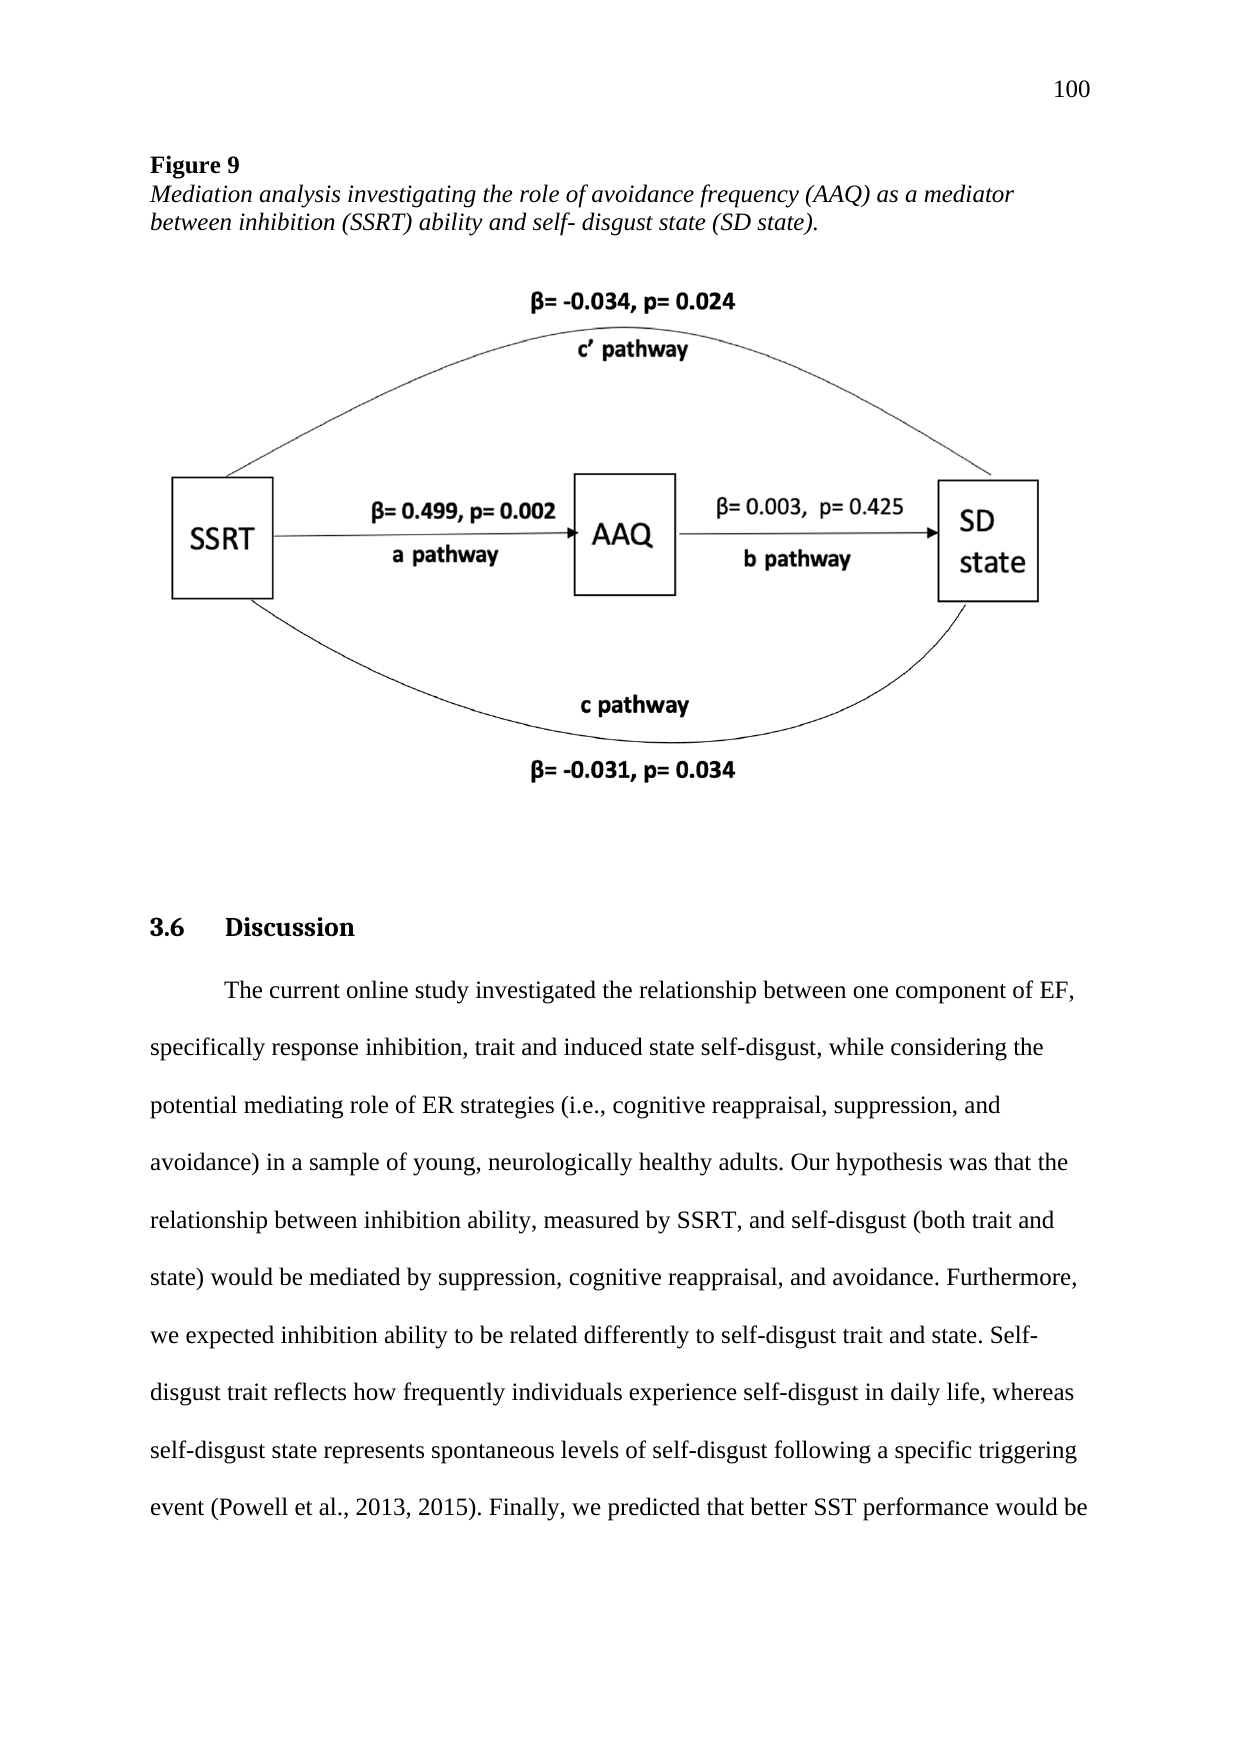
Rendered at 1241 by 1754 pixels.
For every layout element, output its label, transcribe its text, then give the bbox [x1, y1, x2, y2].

subtitle Discussion [150, 912, 1090, 944]
picture [150, 260, 1090, 806]
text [150, 975, 1090, 1521]
